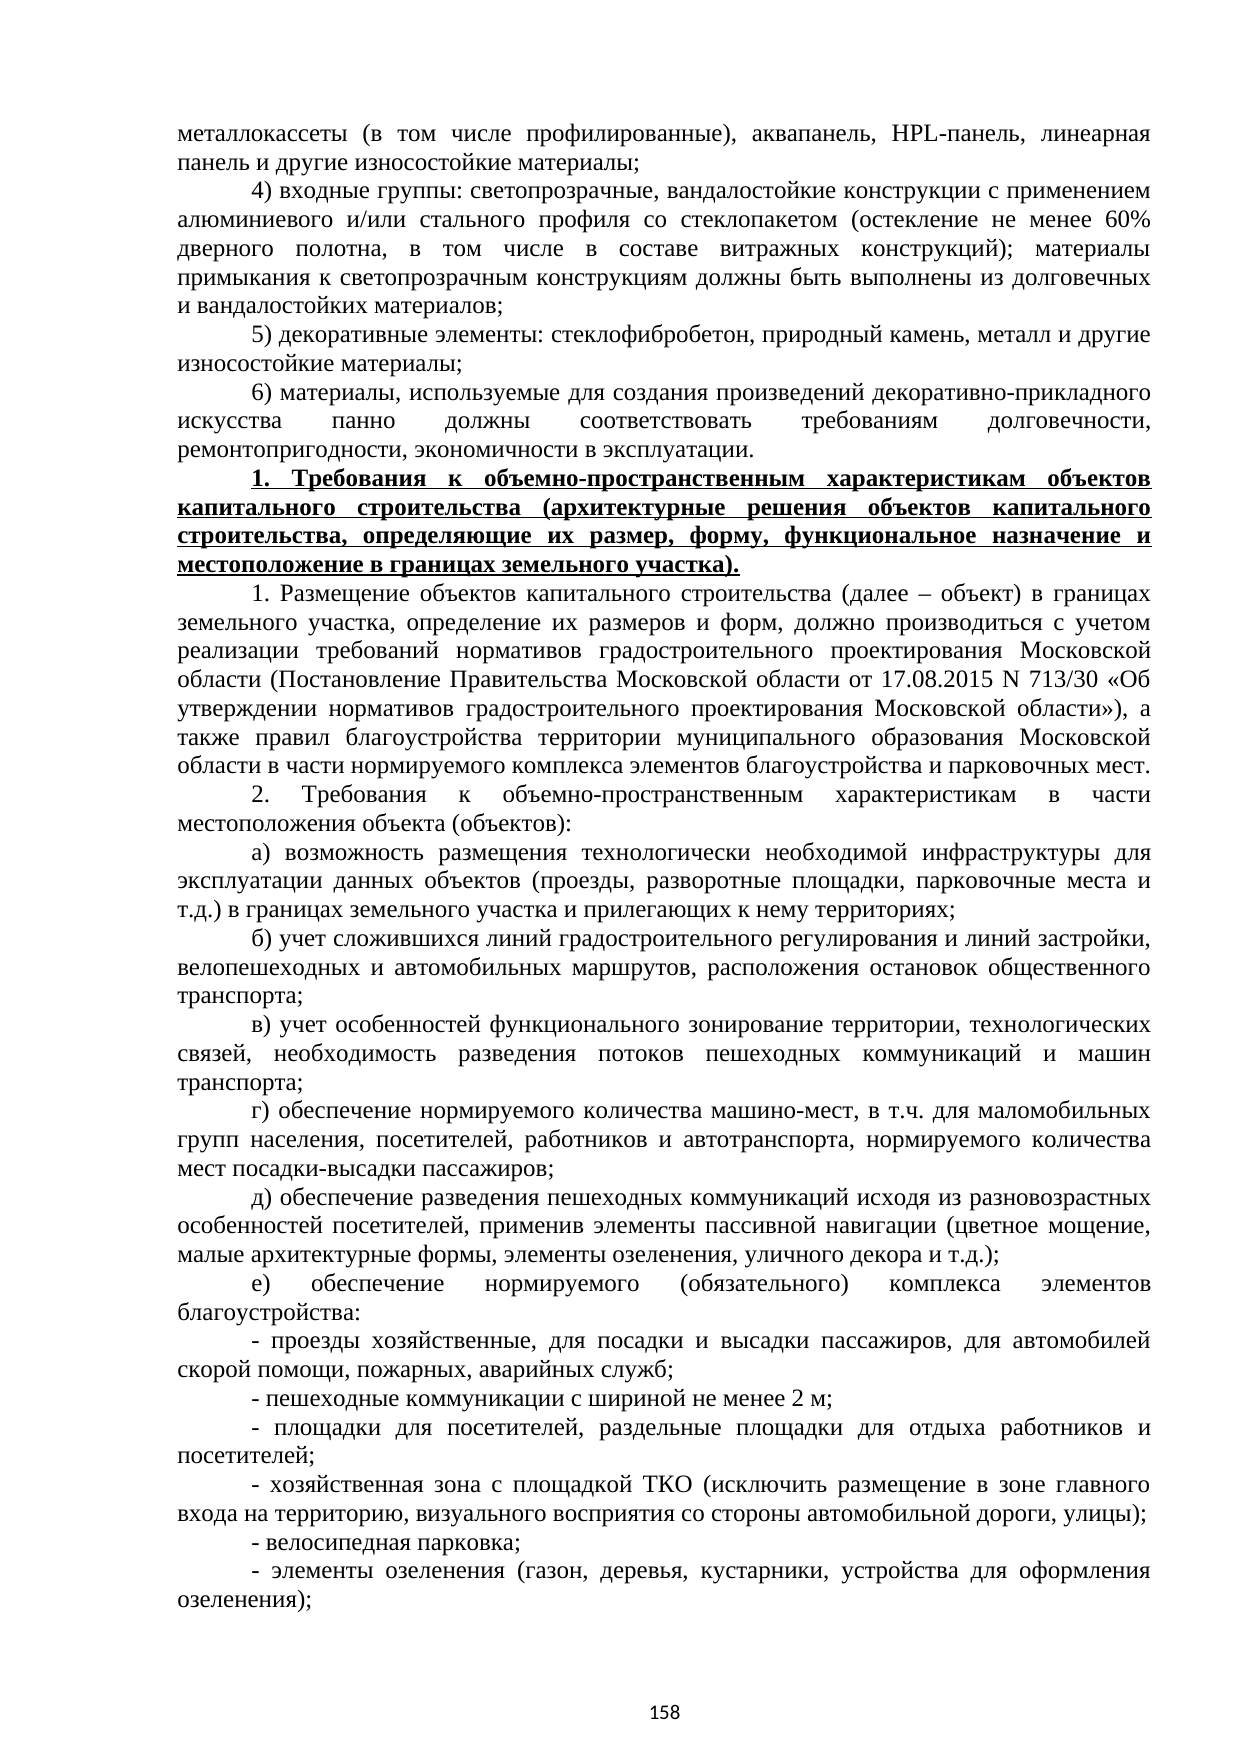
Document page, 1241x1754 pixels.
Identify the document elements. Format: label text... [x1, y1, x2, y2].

text д) обеспечение разведения пешеходных коммуникаций исходя из разновозрастных особенностей посетителей, применив элементы пассивной навигации (цветное мощение, малые архитектурные формы, элементы озеленения, уличного декора и т.д.); [177, 1182, 1152, 1268]
text б) учет сложившихся линий градостроительного регулирования и линий застройки, велопешеходных и автомобильных маршрутов, расположения остановок общественного транспорта; [177, 923, 1152, 1009]
text г) обеспечение нормируемого количества машино-мест, в т.ч. для маломобильных групп населения, посетителей, работников и автотранспорта, нормируемого количества мест посадки-высадки пассажиров; [177, 1096, 1152, 1182]
text 4) входные группы: светопрозрачные, вандалостойкие конструкции с применением алюминиевого и/или стального профиля со стеклопакетом (остекление не менее 60% дверного полотна, в том числе в составе витражных конструкций); материалы примыкания к светопрозрачным конструкциям должны быть выполнены из долговечных и вандалостойких материалов; [177, 176, 1152, 319]
text 1. Требования к объемно-пространственным характеристикам объектов капитального строительства (архитектурные решения объектов капитального строительства, определяющие их размер, форму, функциональное назначение и местоположение в границах земельного участка). [177, 463, 1152, 517]
text - элементы озеленения (газон, деревья, кустарники, устройства для оформления озеленения); [177, 1556, 1152, 1613]
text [177, 118, 1152, 176]
text в) учет особенностей функционального зонирование территории, технологических связей, необходимость разведения потоков пешеходных коммуникаций и машин транспорта; [177, 1009, 1152, 1096]
text - хозяйственная зона с площадкой ТКО (исключить размещение в зоне главного входа на территорию, визуального восприятия со стороны автомобильной дороги, улицы); [177, 1469, 1152, 1527]
text 1. Требования к объемно-пространственным характеристикам объектов капитального строительства (архитектурные решения объектов капитального строительства, определяющие их размер, форму, функциональное назначение и местоположение в границах земельного участка). [177, 518, 1152, 546]
text е) обеспечение нормируемого (обязательного) комплекса элементов благоустройства: [177, 1268, 1152, 1326]
text 5) декоративные элементы: стеклофибробетон, природный камень, металл и другие износостойкие материалы; [177, 319, 1152, 377]
text а) возможность размещения технологически необходимой инфраструктуры для эксплуатации данных объектов (проезды, разворотные площадки, парковочные места и т.д.) в границах земельного участка и прилегающих к нему территориях; [177, 837, 1152, 923]
text - площадки для посетителей, раздельные площадки для отдыха работников и посетителей; [177, 1412, 1152, 1469]
text - пешеходные коммуникации с шириной не менее 2 м; [177, 1383, 1152, 1412]
text - велосипедная парковка; [177, 1527, 1152, 1556]
text 1. Требования к объемно-пространственным характеристикам объектов капитального строительства (архитектурные решения объектов капитального строительства, определяющие их размер, форму, функциональное назначение и местоположение в границах земельного участка). [177, 547, 1152, 578]
text 6) материалы, используемые для создания произведений декоративно-прикладного искусства панно должны соответствовать требованиям долговечности, ремонтопригодности, экономичности в эксплуатации. [177, 377, 1152, 463]
text 1. Размещение объектов капитального строительства (далее – объект) в границах земельного участка, определение их размеров и форм, должно производиться с учетом реализации требований нормативов градостроительного проектирования Московской области (Постановление Правительства Московской области от 17.08.2015 N 713/30 «Об утверждении нормативов градостроительного проектирования Московской области»), а также правил благоустройства территории муниципального образования Московской области в части нормируемого комплекса элементов благоустройства и парковочных мест. [177, 578, 1152, 779]
text 2. Требования к объемно-пространственным характеристикам в части местоположения объекта (объектов): [177, 779, 1152, 837]
text - проезды хозяйственные, для посадки и высадки пассажиров, для автомобилей скорой помощи, пожарных, аварийных служб; [177, 1326, 1152, 1383]
